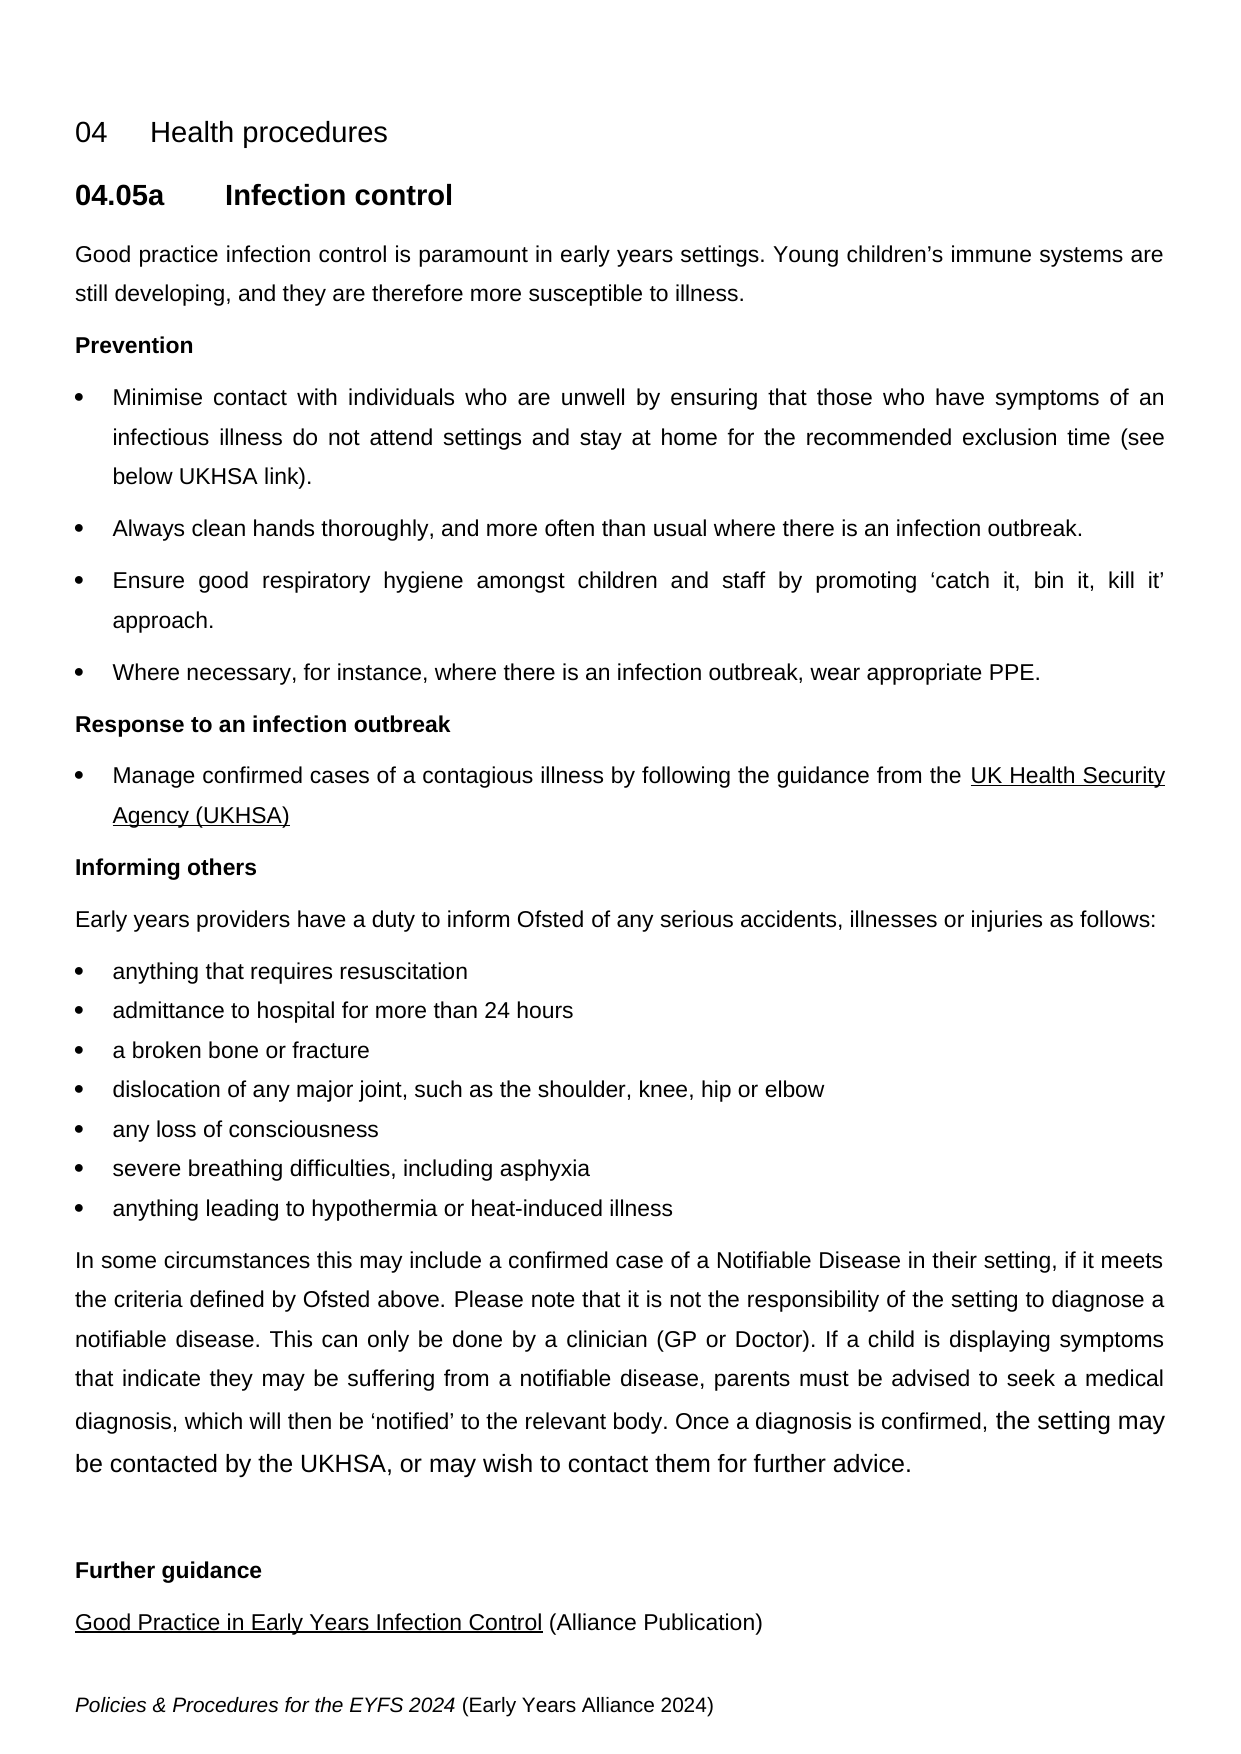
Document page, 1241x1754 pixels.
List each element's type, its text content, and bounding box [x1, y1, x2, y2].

list anything leading to hypothermia or heat-induced illness [75, 1195, 1165, 1221]
text In some circumstances this may include a confirmed case of a Notifiable Disease in their setting, if it meets the criteria defined by Ofsted above. Please note that it is not the responsibility of the setting to diagnose a notifiable disease. This can only be done by a clinician (GP or Doctor). If a child is displaying symptoms that indicate they may be suffering from a notifiable disease, parents must be advised to seek a medical diagnosis, which will then be ‘notified’ to the relevant body. Once a diagnosis is confirmed, the setting may be contacted by the UKHSA, or may wish to contact them for further advice. [75, 1247, 1165, 1478]
list anything that requires resuscitation [75, 958, 1165, 984]
text Good practice infection control is paramount in early years settings. Young children’s immune systems are still developing, and they are therefore more susceptible to illness. [75, 241, 1165, 307]
list dislocation of any major joint, such as the shoulder, knee, hip or elbow [75, 1076, 1165, 1103]
list Minimise contact with individuals who are unwell by ensuring that those who have symptoms of an infectious illness do not attend settings and stay at home for the recommended exclusion time (see below UKHSA link). [75, 384, 1165, 489]
list Manage confirmed cases of a contagious illness by following the guidance from the UK Health Security Agency (UKHSA) [75, 762, 1165, 828]
text Early years providers have a duty to inform Ofsted of any serious accidents, illnesses or injuries as follows: [75, 906, 1165, 932]
text 04 Health procedures [75, 115, 1165, 149]
list Where necessary, for instance, where there is an infection outbreak, wear appropriate PPE. [75, 658, 1165, 685]
text Good Practice in Early Years Infection Control (Alliance Publication) [75, 1609, 1165, 1635]
text 04.05a Infection control [75, 178, 1165, 211]
text Informing others [75, 854, 1165, 880]
list Always clean hands thoroughly, and more often than usual where there is an infection outbreak. [75, 515, 1165, 541]
text Further guidance [75, 1557, 1165, 1583]
list severe breathing difficulties, including asphyxia [75, 1155, 1165, 1182]
text Response to an infection outbreak [75, 711, 1165, 737]
list any loss of consciousness [75, 1116, 1165, 1142]
text Prevention [75, 332, 1165, 358]
list admittance to hospital for more than 24 hours [75, 997, 1165, 1024]
list Ensure good respiratory hygiene amongst children and staff by promoting ‘catch it, bin it, kill it’ approach. [75, 567, 1165, 633]
list a broken bone or fracture [75, 1037, 1165, 1063]
